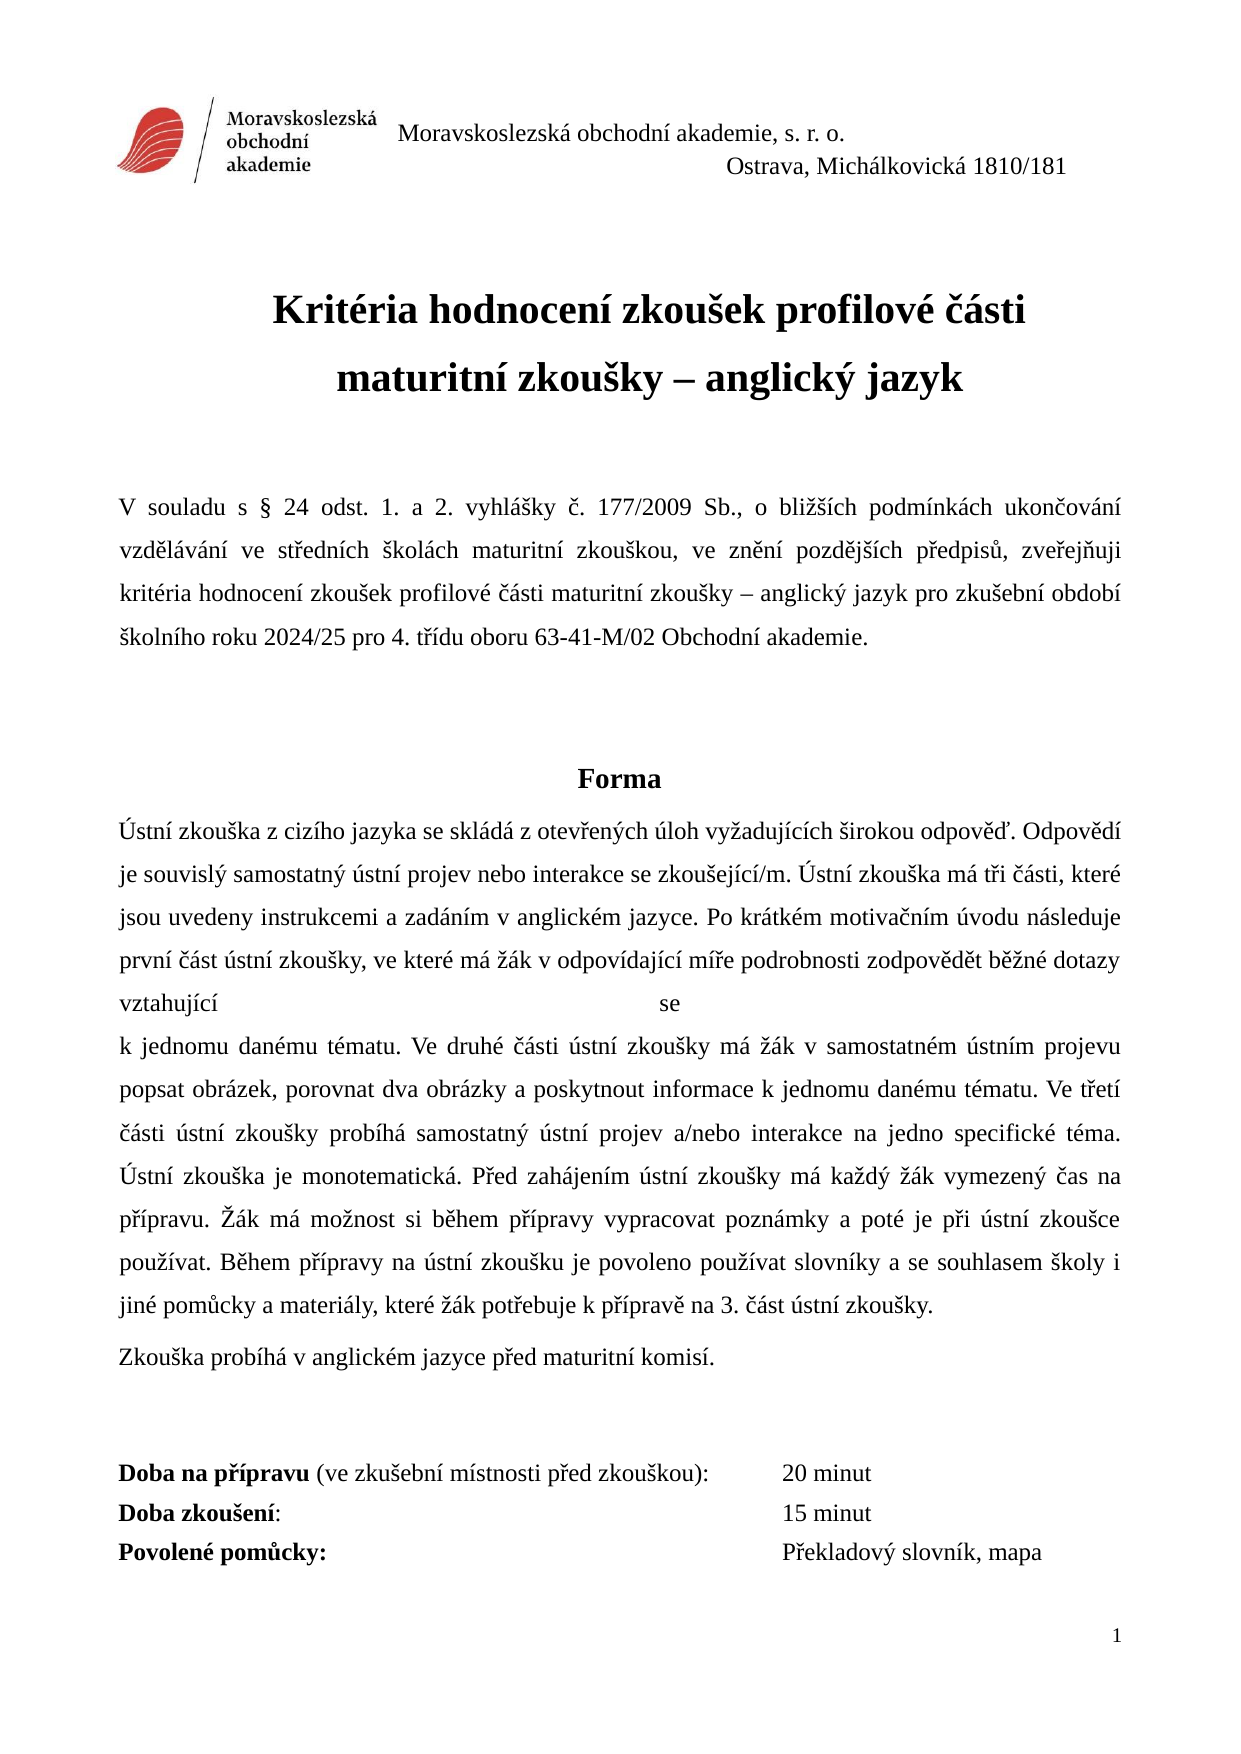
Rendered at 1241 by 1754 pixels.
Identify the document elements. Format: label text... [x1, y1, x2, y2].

text Ostrava, Michálkovická 1810/181 [397, 151, 1122, 180]
picture [115, 94, 379, 185]
text Povolené pomůcky: Překladový slovník, mapa [118, 1537, 1122, 1566]
text Kritéria hodnocení zkoušek profilové části maturitní zkoušky – anglický jazyk [272, 284, 1122, 400]
text Forma [116, 761, 1122, 795]
text Zkouška probíhá v anglickém jazyce před maturitní komisí. [118, 1342, 1122, 1371]
text Doba zkoušení: 15 minut [118, 1498, 1107, 1527]
text Moravskoslezská obchodní akademie, s. r. o. [379, 118, 1122, 147]
text V souladu s § 24 odst. 1. a 2. vyhlášky č. 177/2009 Sb., o bližších podmínkách ukončování vzdělávání ve středních školách maturitní zkouškou, ve znění pozdějších předpisů, zveřejňuji kritéria hodnocení zkoušek profilové části maturitní zkoušky – anglický jazyk pro zkušební období školního roku 2024/25 pro 4. třídu oboru 63-41-M/02 Obchodní akademie. [118, 492, 1122, 650]
text Ústní zkouška z cizího jazyka se skládá z otevřených úloh vyžadujících širokou odpověď. Odpovědí je souvislý samostatný ústní projev nebo interakce se zkoušející/m. Ústní zkouška má tři části, které jsou uvedeny instrukcemi a zadáním v anglickém jazyce. Po krátkém motivačním úvodu následuje první část ústní zkoušky, ve které má žák v odpovídající míře podrobnosti zodpovědět běžné dotazy vztahující se k jednomu danému tématu. Ve druhé části ústní zkoušky má žák v samostatném ústním projevu popsat obrázek, porovnat dva obrázky a poskytnout informace k jednomu danému tématu. Ve třetí části ústní zkoušky probíhá samostatný ústní projev a/nebo interakce na jedno specifické téma. Ústní zkouška je monotematická. Před zahájením ústní zkoušky má každý žák vymezený čas na přípravu. Žák má možnost si během přípravy vypracovat poznámky a poté je při ústní zkoušce používat. Během přípravy na ústní zkoušku je povoleno používat slovníky a se souhlasem školy i jiné pomůcky a materiály, které žák potřebuje k přípravě na 3. část ústní zkoušky. [118, 816, 1122, 1319]
text Doba na přípravu (ve zkušební místnosti před zkouškou): 20 minut [118, 1458, 1107, 1487]
